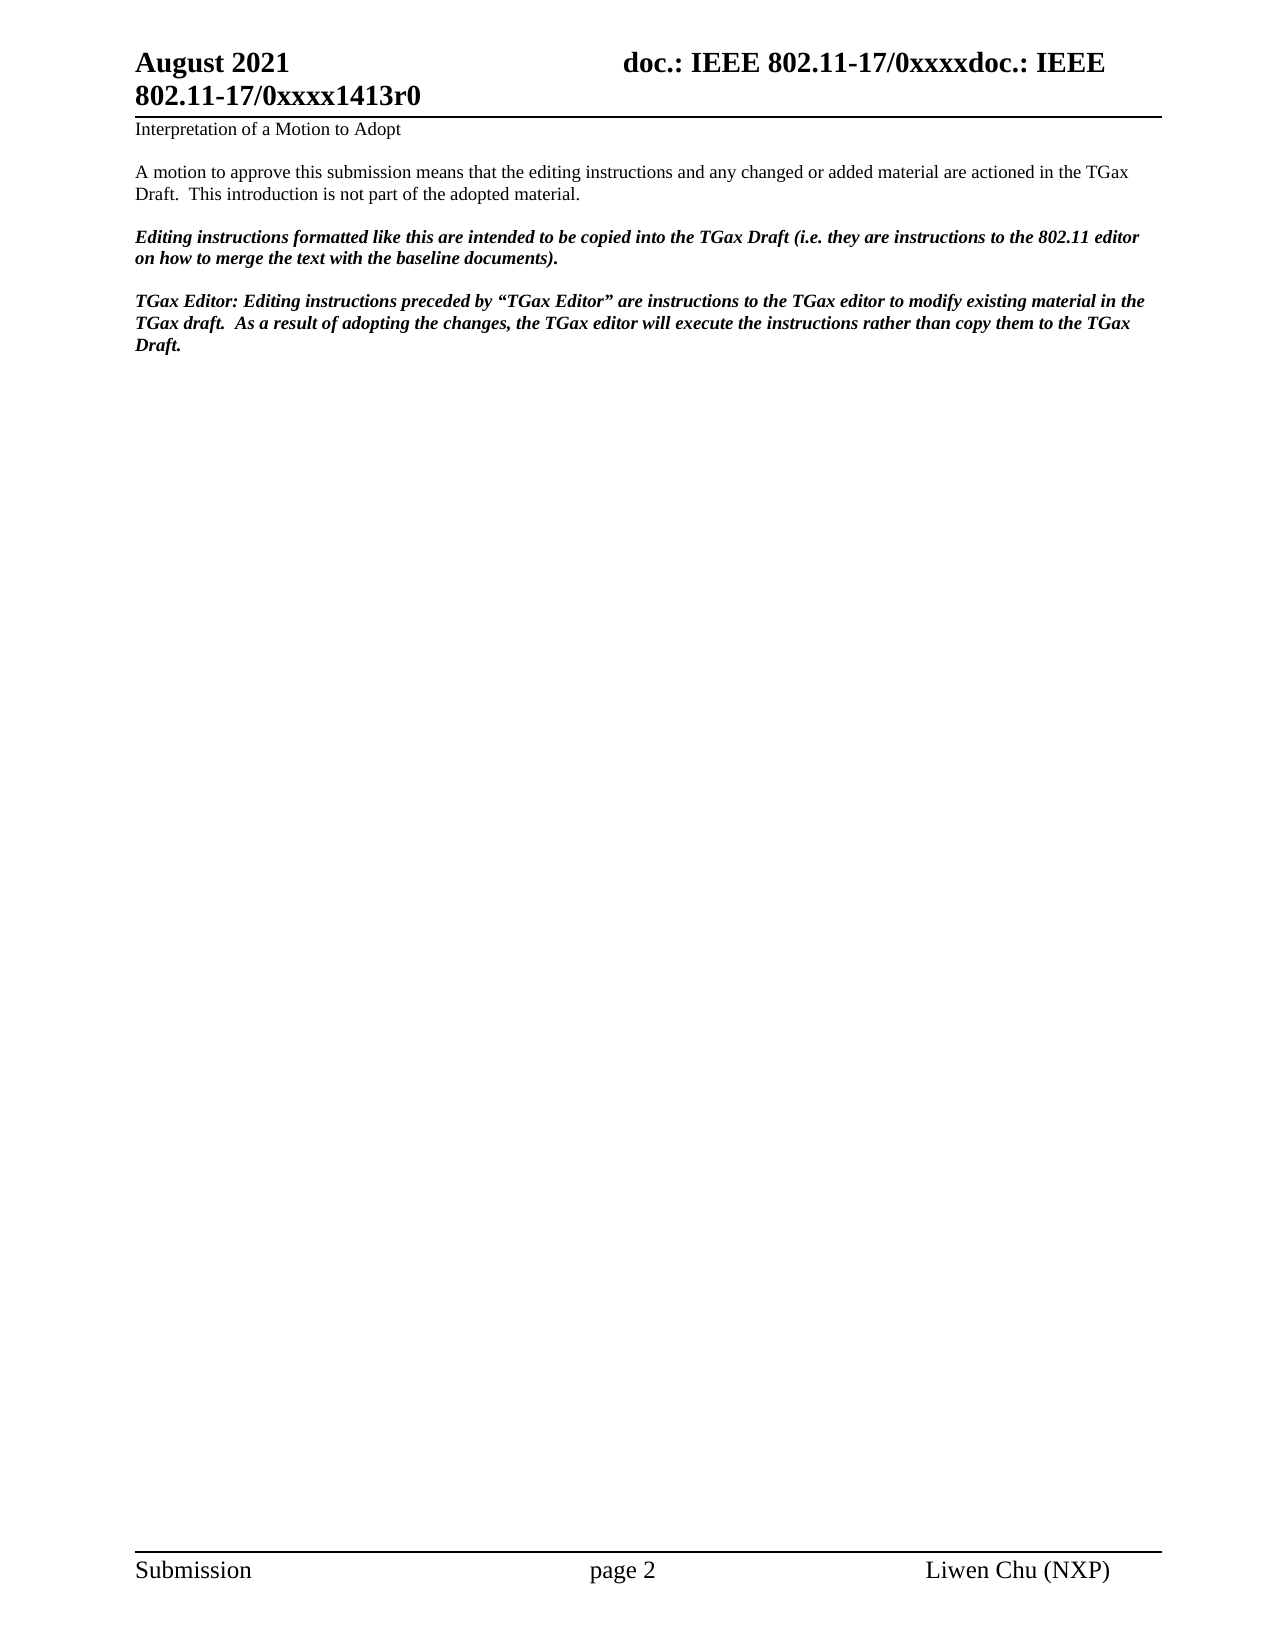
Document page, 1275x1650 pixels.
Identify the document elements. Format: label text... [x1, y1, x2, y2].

text A motion to approve this submission means that the editing instructions and any changed or added material are actioned in the TGax Draft. This introduction is not part of the adopted material. [135, 161, 1162, 204]
text Editing instructions formatted like this are intended to be copied into the TGax Draft (i.e. they are instructions to the 802.11 editor on how to merge the text with the baseline documents). [135, 226, 1162, 269]
text Interpretation of a Motion to Adopt [135, 118, 1162, 139]
text TGax Editor: Editing instructions preceded by “TGax Editor” are instructions to the TGax editor to modify existing material in the TGax draft. As a result of adopting the changes, the TGax editor will execute the instructions rather than copy them to the TGax Draft. [135, 290, 1162, 355]
